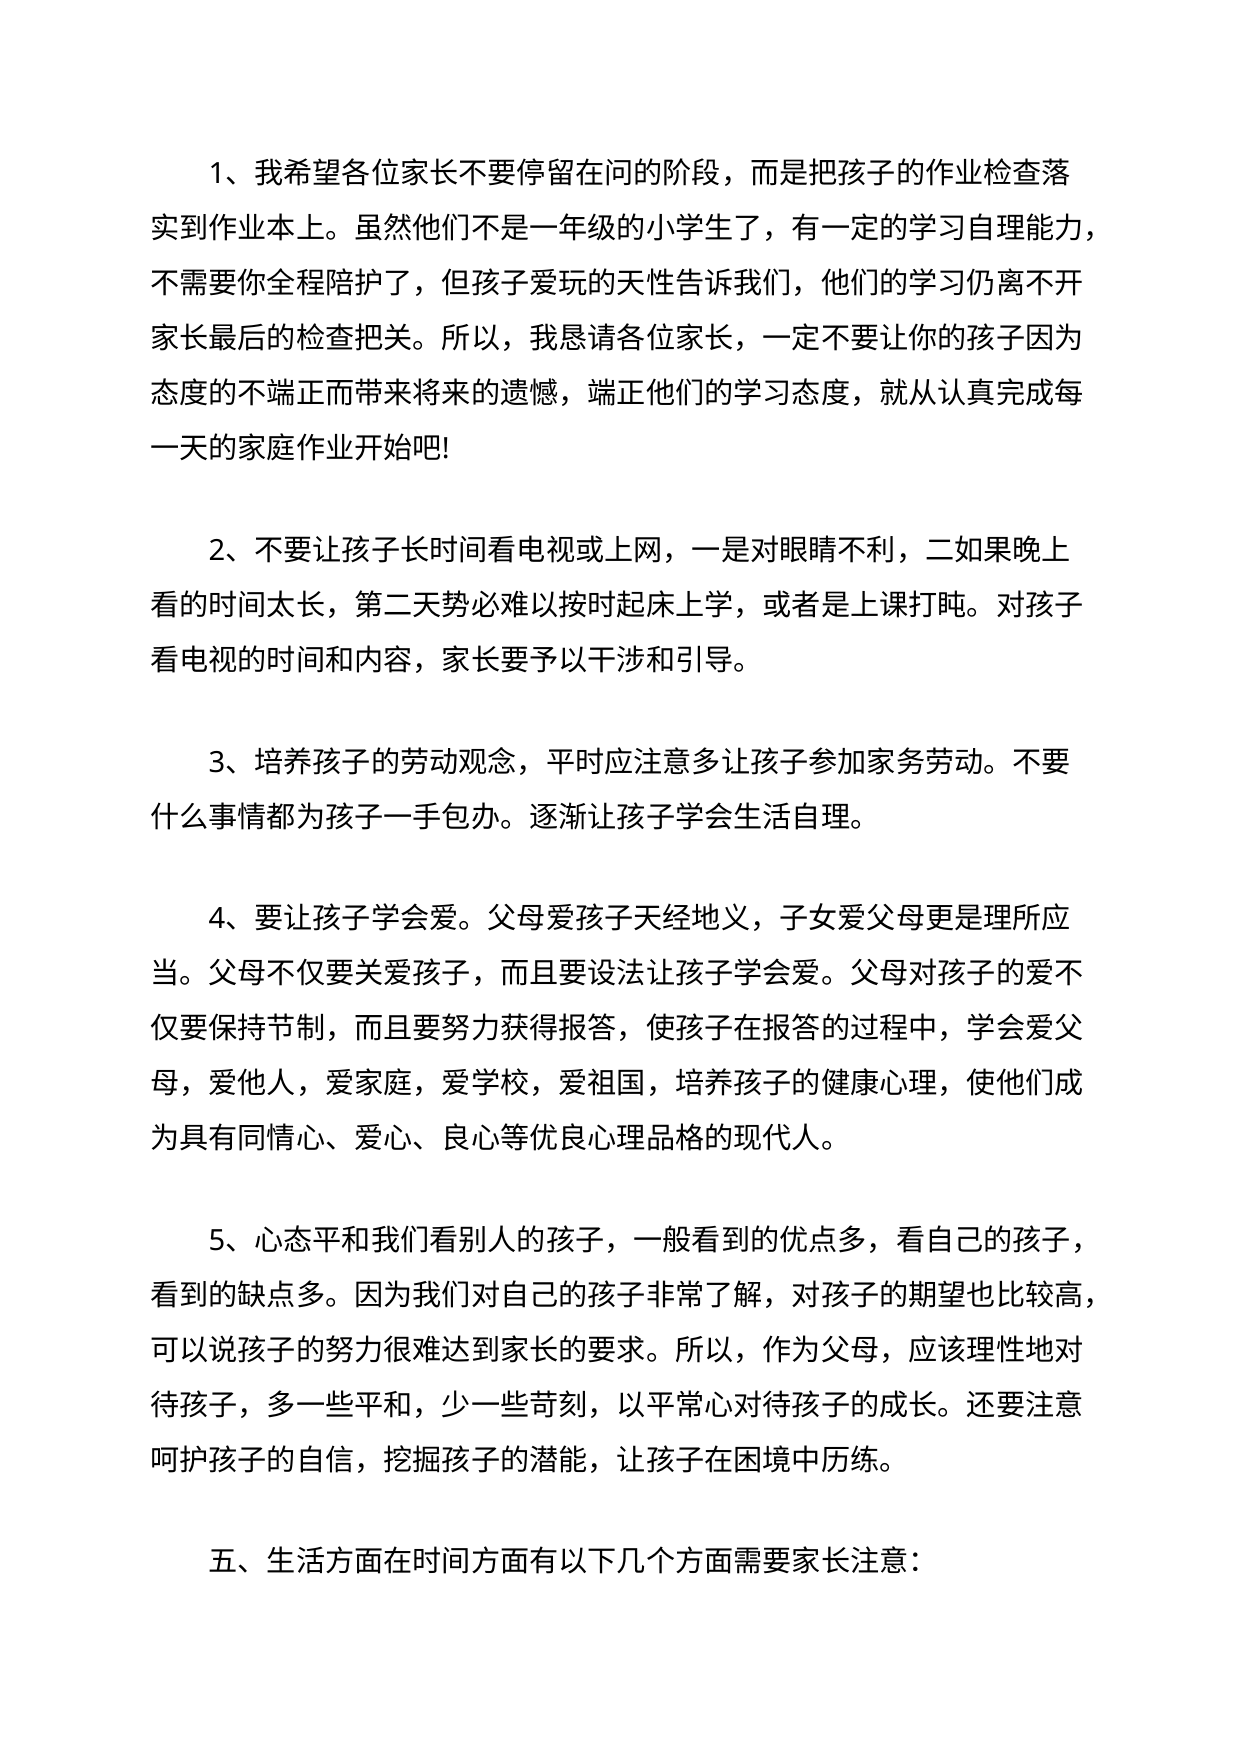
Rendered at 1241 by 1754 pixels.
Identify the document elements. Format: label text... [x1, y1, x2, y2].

text 1、我希望各位家长不要停留在问的阶段，而是把孩子的作业检查落实到作业本上。虽然他们不是一年级的小学生了，有一定的学习自理能力，不需要你全程陪护了，但孩子爱玩的天性告诉我们，他们的学习仍离不开家长最后的检查把关。所以，我恳请各位家长，一定不要让你的孩子因为态度的不端正而带来将来的遗憾，端正他们的学习态度，就从认真完成每一天的家庭作业开始吧! [150, 150, 1090, 467]
text 5、心态平和我们看别人的孩子，一般看到的优点多，看自己的孩子，看到的缺点多。因为我们对自己的孩子非常了解，对孩子的期望也比较高，可以说孩子的努力很难达到家长的要求。所以，作为父母，应该理性地对待孩子，多一些平和，少一些苛刻，以平常心对待孩子的成长。还要注意呵护孩子的自信，挖掘孩子的潜能，让孩子在困境中历练。 [150, 1216, 1090, 1478]
text 五、生活方面在时间方面有以下几个方面需要家长注意： [150, 1538, 1090, 1580]
text 2、不要让孩子长时间看电视或上网，一是对眼睛不利，二如果晚上看的时间太长，第二天势必难以按时起床上学，或者是上课打盹。对孩子看电视的时间和内容，家长要予以干涉和引导。 [150, 527, 1090, 679]
text 3、培养孩子的劳动观念，平时应注意多让孩子参加家务劳动。不要什么事情都为孩子一手包办。逐渐让孩子学会生活自理。 [150, 738, 1090, 836]
text 4、要让孩子学会爱。父母爱孩子天经地义，子女爱父母更是理所应当。父母不仅要关爱孩子，而且要设法让孩子学会爱。父母对孩子的爱不仅要保持节制，而且要努力获得报答，使孩子在报答的过程中，学会爱父母，爱他人，爱家庭，爱学校，爱祖国，培养孩子的健康心理，使他们成为具有同情心、爱心、良心等优良心理品格的现代人。 [150, 895, 1090, 1157]
